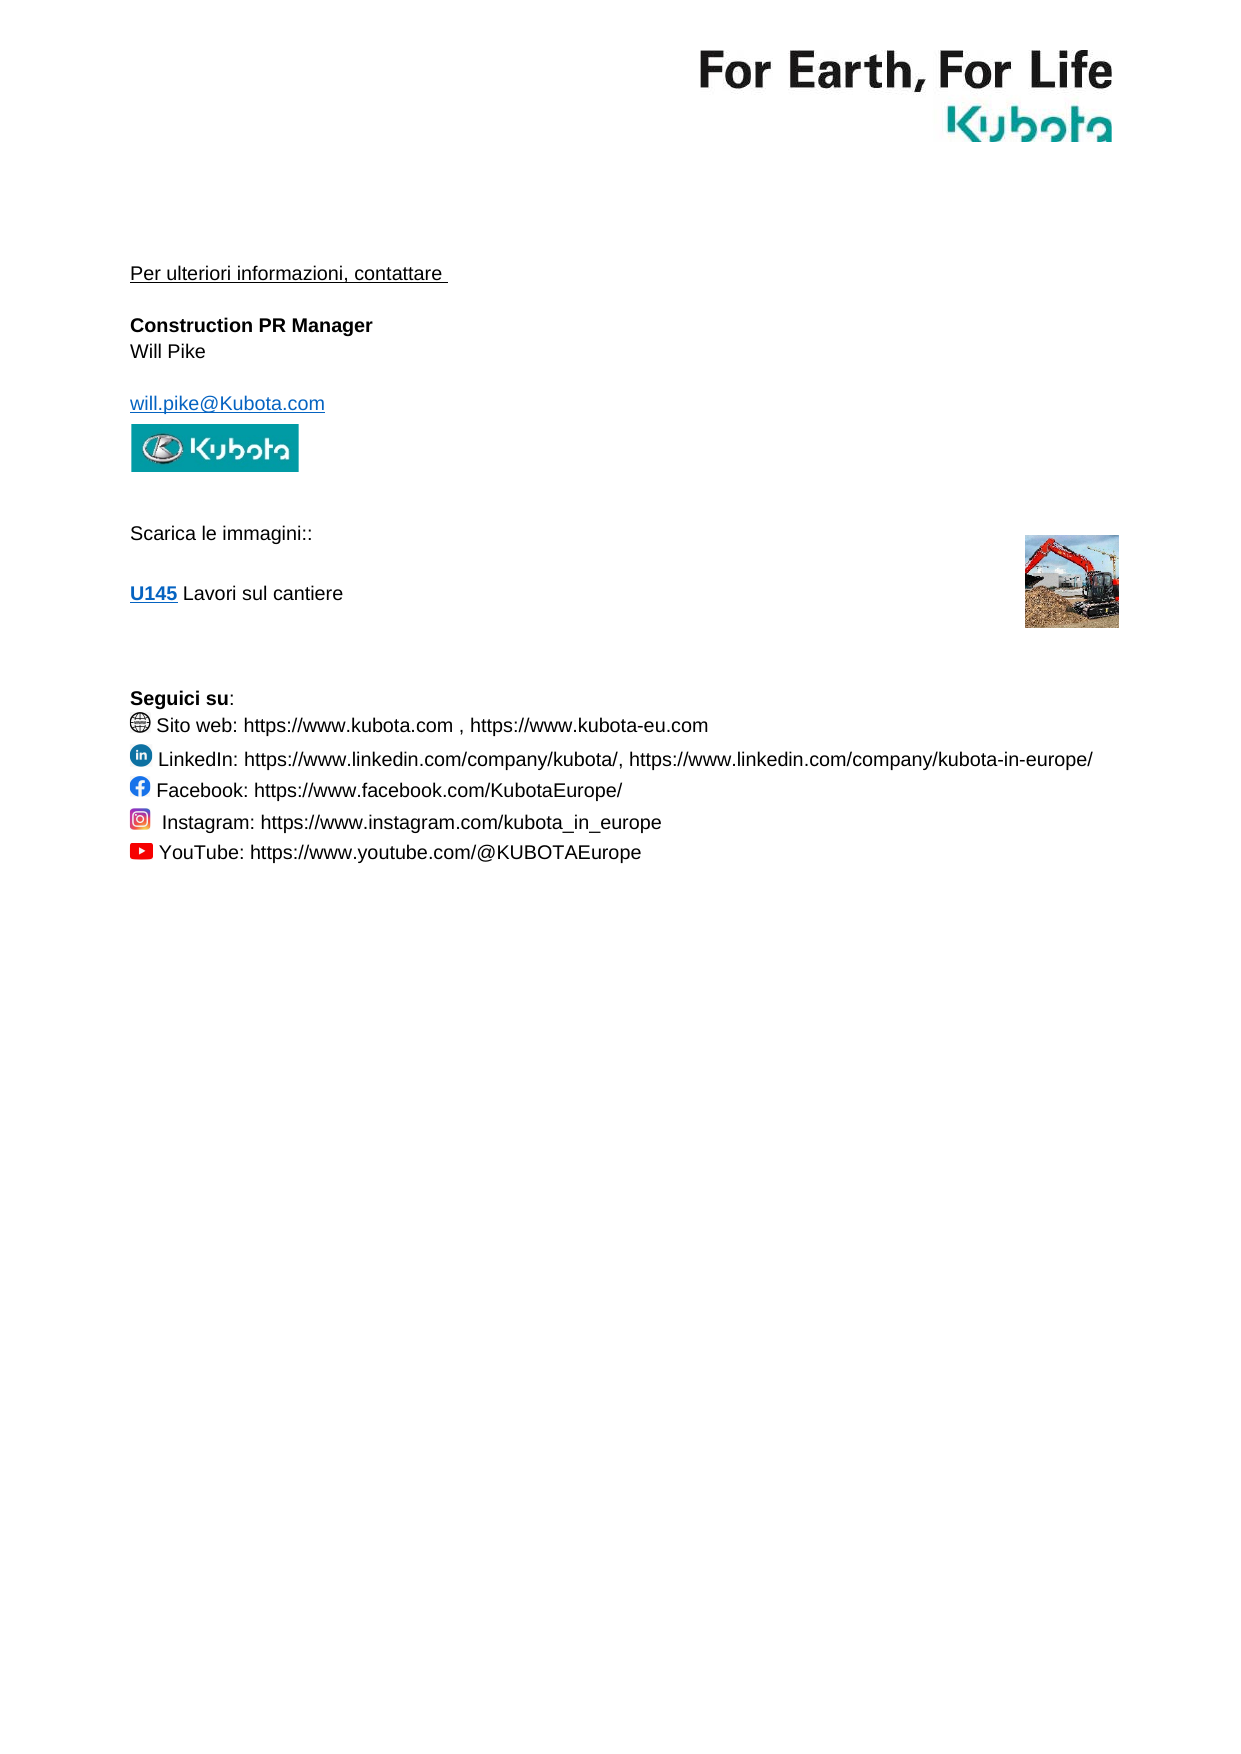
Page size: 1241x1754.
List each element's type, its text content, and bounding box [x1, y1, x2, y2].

picture [129, 712, 151, 733]
picture [129, 808, 151, 830]
text LinkedIn: https://www.linkedin.com/company/kubota/, https://www.linkedin.com/company/kubota-in-europe/ [130, 744, 1110, 773]
text Scarica le immagini:: [130, 522, 1110, 578]
text will.pike@Kubota.com [130, 392, 1110, 415]
picture [129, 759, 136, 767]
text Per ulteriori informazioni, contattare [130, 262, 1110, 284]
text U145 Lavori sul cantiere [130, 582, 1025, 605]
picture [129, 843, 153, 860]
picture [137, 751, 146, 759]
picture [129, 744, 136, 752]
picture [129, 424, 299, 471]
text Sito web: https://www.kubota.com , https://www.kubota-eu.com [130, 712, 1110, 741]
picture [146, 744, 153, 752]
text Seguici su: [130, 660, 1110, 709]
text Instagram: https://www.instagram.com/kubota_in_europe [130, 809, 1110, 837]
text Construction PR Manager [130, 314, 1110, 337]
text Will Pike [130, 340, 1110, 363]
picture [129, 776, 151, 797]
text YouTube: https://www.youtube.com/@KUBOTAEurope [130, 841, 1110, 869]
text Facebook: https://www.facebook.com/KubotaEurope/ [130, 777, 1110, 805]
picture [146, 759, 153, 767]
picture [700, 50, 1112, 142]
picture [1025, 535, 1119, 628]
